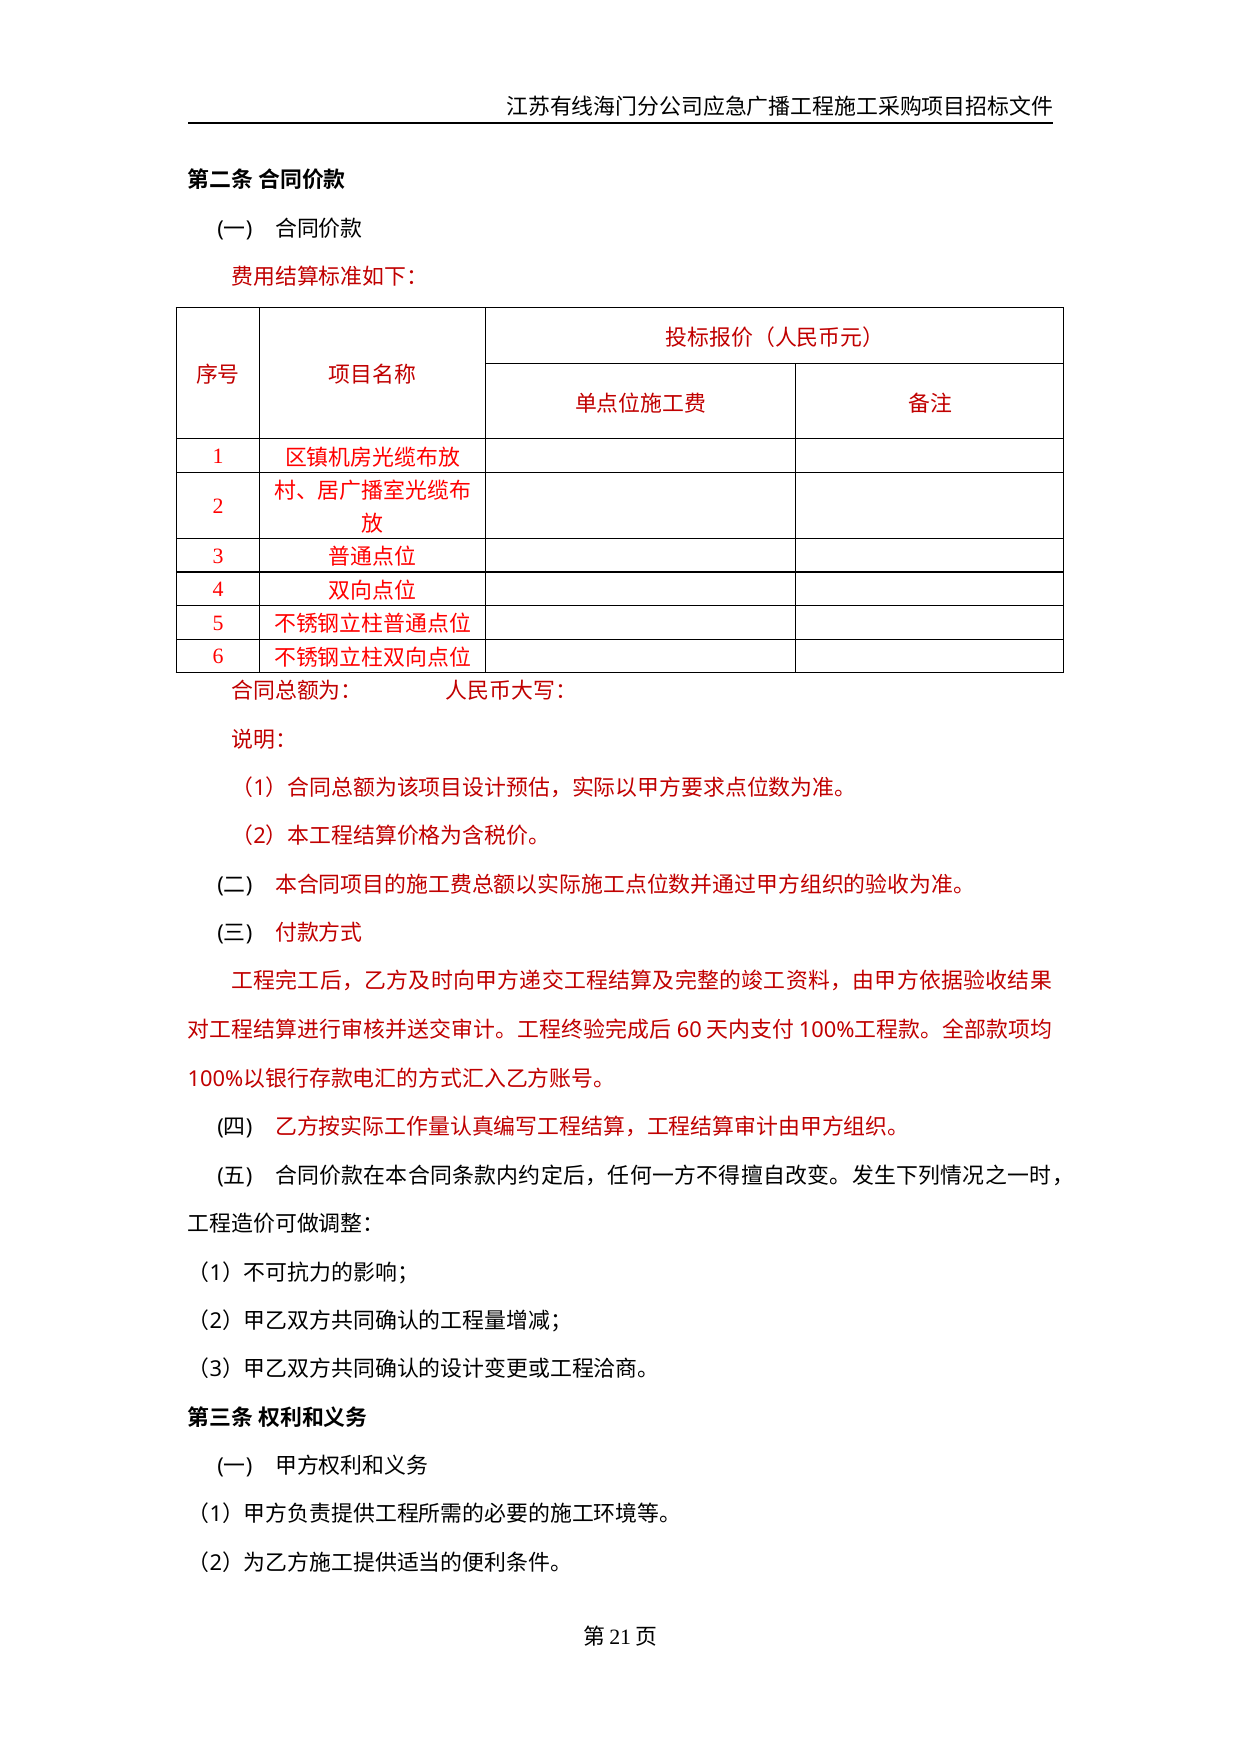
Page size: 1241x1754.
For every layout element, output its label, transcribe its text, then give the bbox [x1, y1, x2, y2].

table_cell 2 [177, 473, 259, 538]
list 乙方按实际工作量认真编写工程结算，工程结算审计由甲方组织。 [187, 1109, 1053, 1141]
list 合同价款在本合同条款内约定后，任何一方不得擅自改变。发生下列情况之一时，工程造价可做调整： [187, 1157, 1053, 1238]
list 付款方式 [187, 915, 1053, 947]
table_cell [486, 606, 795, 638]
text 费用结算标准如下： [187, 259, 1053, 291]
table_cell [796, 606, 1063, 638]
text 第二条 合同价款 [187, 162, 1053, 194]
table_cell 备注 [796, 364, 1063, 438]
table_cell [486, 573, 795, 605]
table_cell 1 [177, 439, 259, 472]
text 合同总额为： 人民币大写： [187, 673, 1053, 706]
table_cell 单点位施工费 [486, 364, 795, 438]
text （2）甲乙双方共同确认的工程量增减； [187, 1303, 1053, 1335]
table_cell 村、居广播室光缆布放 [260, 473, 485, 538]
table_cell 不锈钢立柱双向点位 [260, 640, 485, 672]
table_cell [486, 640, 795, 672]
text （3）甲乙双方共同确认的设计变更或工程洽商。 [187, 1351, 1053, 1383]
text （1）合同总额为该项目设计预估，实际以甲方要求点位数为准。 [231, 770, 1053, 802]
list 合同价款 [187, 210, 1053, 243]
table_header 序号 [177, 308, 259, 438]
table_cell 区镇机房光缆布放 [260, 439, 485, 472]
table_cell 不锈钢立柱普通点位 [260, 606, 485, 638]
text 说明： [231, 721, 1053, 754]
table_cell [486, 539, 795, 571]
table_cell [486, 439, 795, 472]
table_cell [796, 439, 1063, 472]
table_cell 3 [177, 539, 259, 571]
table_header 投标报价（人民币元） [486, 308, 1063, 363]
text （2）本工程结算价格为含税价。 [231, 818, 1053, 851]
table_cell [796, 573, 1063, 605]
table_cell 普通点位 [260, 539, 485, 571]
table_cell 5 [177, 606, 259, 638]
table_cell 4 [177, 573, 259, 605]
table_cell [796, 539, 1063, 571]
table_header 项目名称 [260, 308, 485, 438]
text （1）不可抗力的影响； [187, 1254, 1053, 1287]
text （2）为乙方施工提供适当的便利条件。 [187, 1544, 1053, 1577]
table_cell [796, 473, 1063, 538]
table_cell 6 [177, 640, 259, 672]
list 甲方权利和义务 [187, 1448, 1053, 1480]
text 工程完工后，乙方及时向甲方递交工程结算及完整的竣工资料，由甲方依据验收结果对工程结算进行审核并送交审计。工程终验完成后60天内支付100%工程款。全部款项均100%以银行存款电汇的方式汇入乙方账号。 [187, 963, 1053, 1093]
table_cell [486, 473, 795, 538]
text （1）甲方负责提供工程所需的必要的施工环境等。 [187, 1496, 1053, 1528]
table_cell 双向点位 [260, 573, 485, 605]
text 第三条 权利和义务 [187, 1399, 1053, 1432]
table_cell [796, 640, 1063, 672]
list 本合同项目的施工费总额以实际施工点位数并通过甲方组织的验收为准。 [187, 866, 1053, 899]
